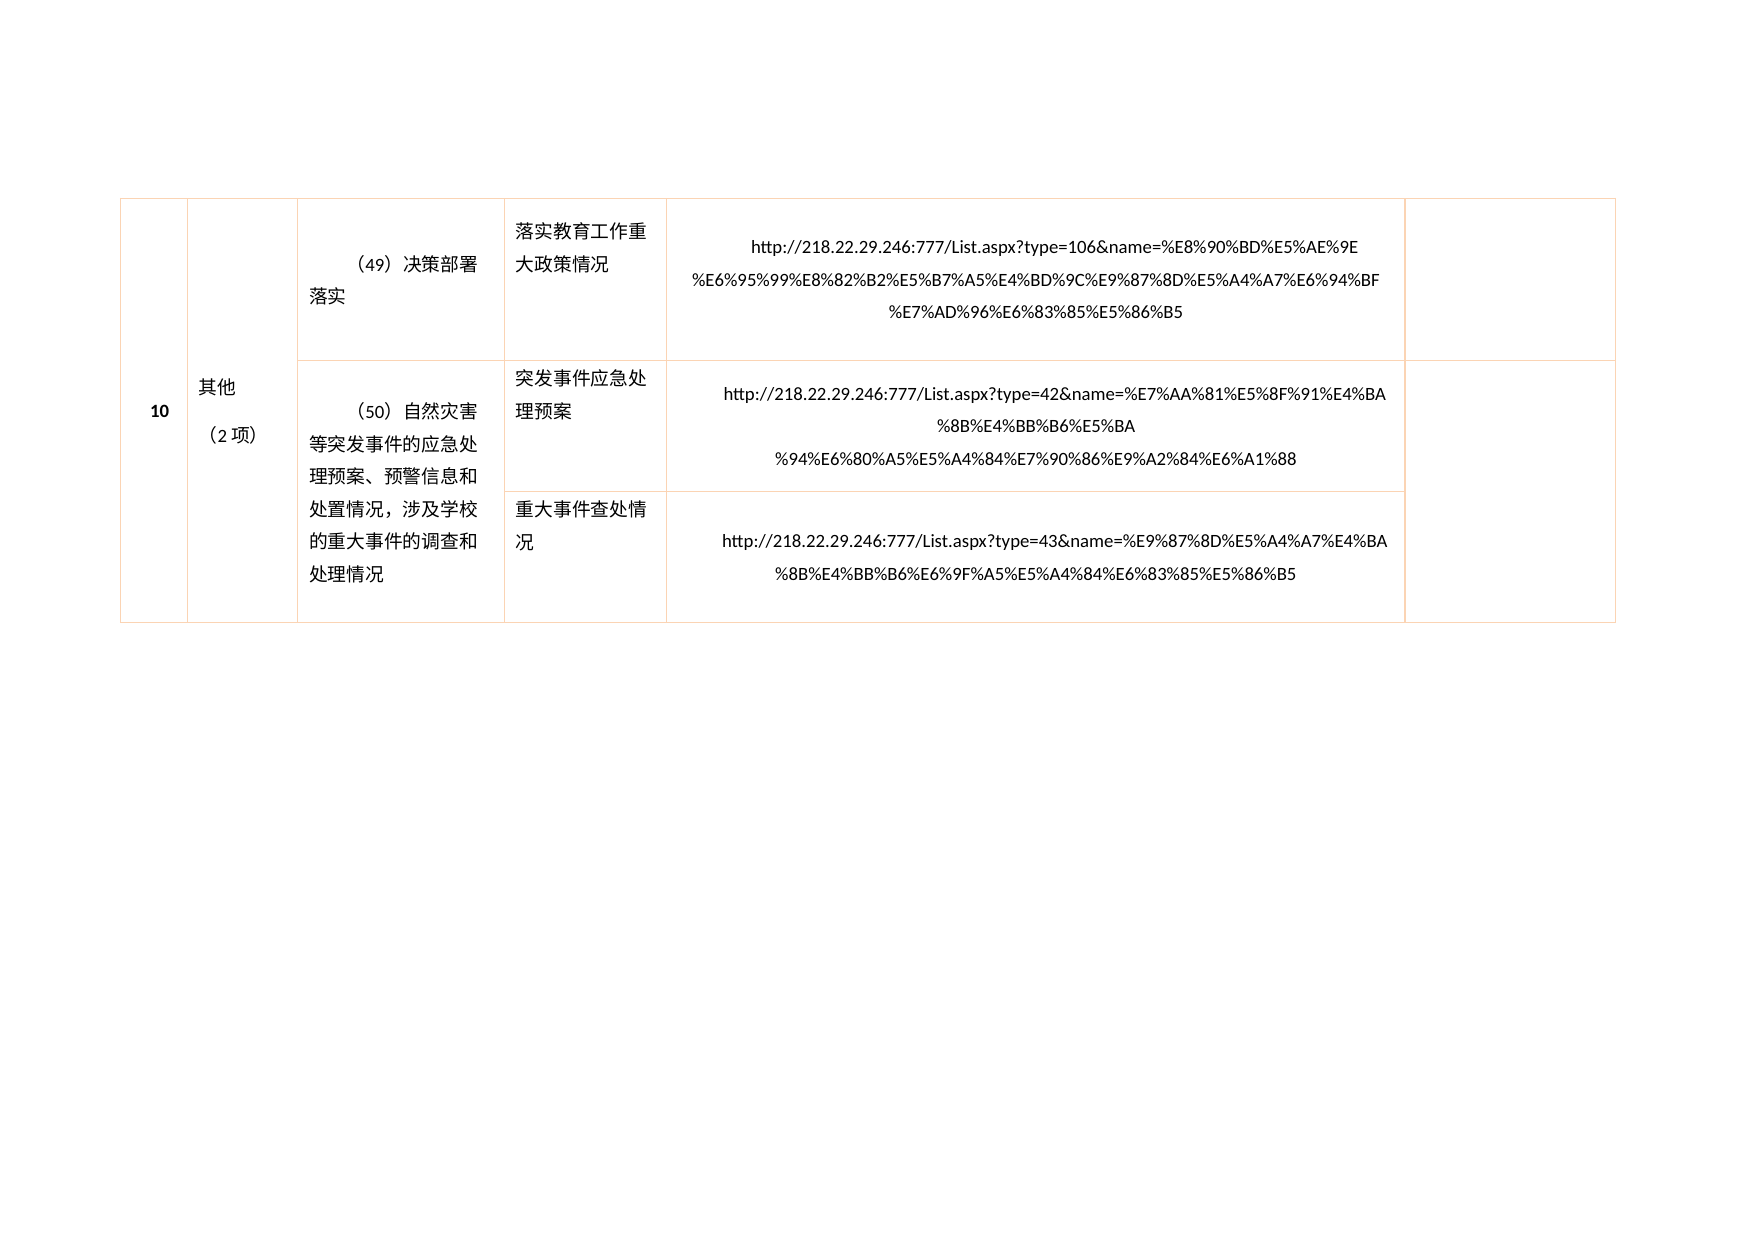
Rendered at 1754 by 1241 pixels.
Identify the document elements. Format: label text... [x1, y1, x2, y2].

table_cell http://218.22.29.246:777/List.aspx?type=42&name=%E7%AA%81%E5%8F%91%E4%BA%8B%E4%BB%B6%E5%BA%94%E6%80%A5%E5%A4%84%E7%90%86%E9%A2%84%E6%A1%88 [667, 361, 1404, 491]
table_cell 重大事件查处情况 [505, 492, 666, 622]
table_cell [1406, 361, 1615, 622]
table_cell [1406, 199, 1615, 360]
table_cell （50）自然灾害等突发事件的应急处理预案、预警信息和处置情况，涉及学校的重大事件的调查和处理情况 [298, 361, 504, 622]
table_cell http://218.22.29.246:777/List.aspx?type=43&name=%E9%87%8D%E5%A4%A7%E4%BA%8B%E4%BB%B6%E6%9F%A5%E5%A4%84%E6%83%85%E5%86%B5 [667, 492, 1404, 622]
table_cell 突发事件应急处理预案 [505, 361, 666, 491]
table_cell 10 [121, 199, 187, 622]
table_cell （49）决策部署落实 [298, 199, 504, 360]
table_cell 其他 （2项） [188, 199, 297, 622]
table_cell 落实教育工作重大政策情况 [505, 199, 666, 360]
table_cell http://218.22.29.246:777/List.aspx?type=106&name=%E8%90%BD%E5%AE%9E%E6%95%99%E8%82%B2%E5%B7%A5%E4%BD%9C%E9%87%8D%E5%A4%A7%E6%94%BF%E7%AD%96%E6%83%85%E5%86%B5 [667, 199, 1404, 360]
